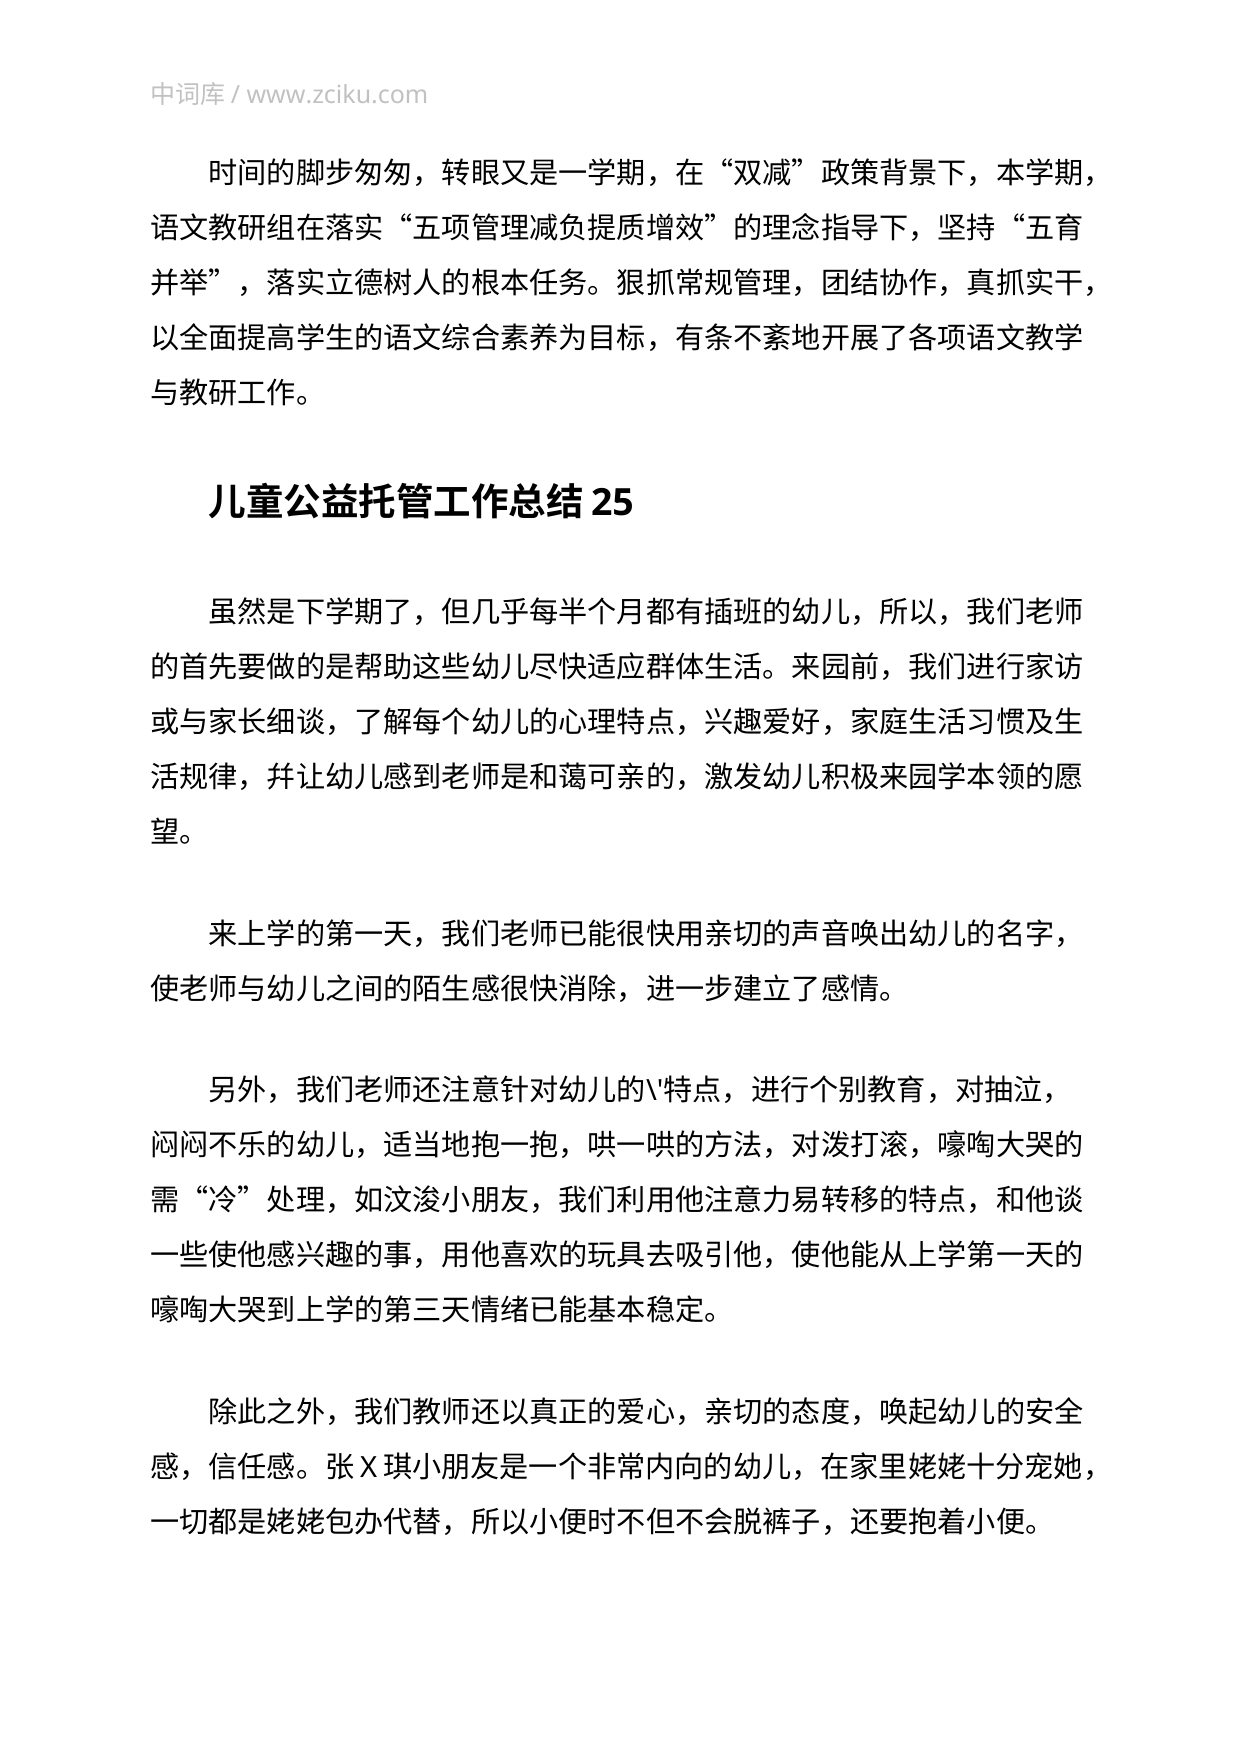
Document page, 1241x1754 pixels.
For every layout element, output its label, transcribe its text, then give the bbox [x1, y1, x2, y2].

text 来上学的第一天，我们老师已能很快用亲切的声音唤出幼儿的名字，使老师与幼儿之间的陌生感很快消除，进一步建立了感情。 [150, 910, 1090, 1007]
text 另外，我们老师还注意针对幼儿的\'特点，进行个别教育，对抽泣，闷闷不乐的幼儿，适当地抱一抱，哄一哄的方法，对泼打滚，嚎啕大哭的需“冷”处理，如汶浚小朋友，我们利用他注意力易转移的特点，和他谈一些使他感兴趣的事，用他喜欢的玩具去吸引他，使他能从上学第一天的嚎啕大哭到上学的第三天情绪已能基本稳定。 [150, 1067, 1090, 1329]
text 虽然是下学期了，但几乎每半个月都有插班的幼儿，所以，我们老师的首先要做的是帮助这些幼儿尽快适应群体生活。来园前，我们进行家访或与家长细谈，了解每个幼儿的心理特点，兴趣爱好，家庭生活习惯及生活规律，幷让幼儿感到老师是和蔼可亲的，激发幼儿积极来园学本领的愿望。 [150, 589, 1090, 851]
text 除此之外，我们教师还以真正的爱心，亲切的态度，唤起幼儿的安全感，信任感。张X琪小朋友是一个非常内向的幼儿，在家里姥姥十分宠她，一切都是姥姥包办代替，所以小便时不但不会脱裤子，还要抱着小便。 [150, 1388, 1090, 1541]
text 儿童公益托管工作总结25 [150, 471, 1090, 526]
text 时间的脚步匆匆，转眼又是一学期，在“双减”政策背景下，本学期，语文教研组在落实“五项管理减负提质增效”的理念指导下，坚持“五育并举”，落实立德树人的根本任务。狠抓常规管理，团结协作，真抓实干，以全面提高学生的语文综合素养为目标，有条不紊地开展了各项语文教学与教研工作。 [150, 150, 1090, 412]
